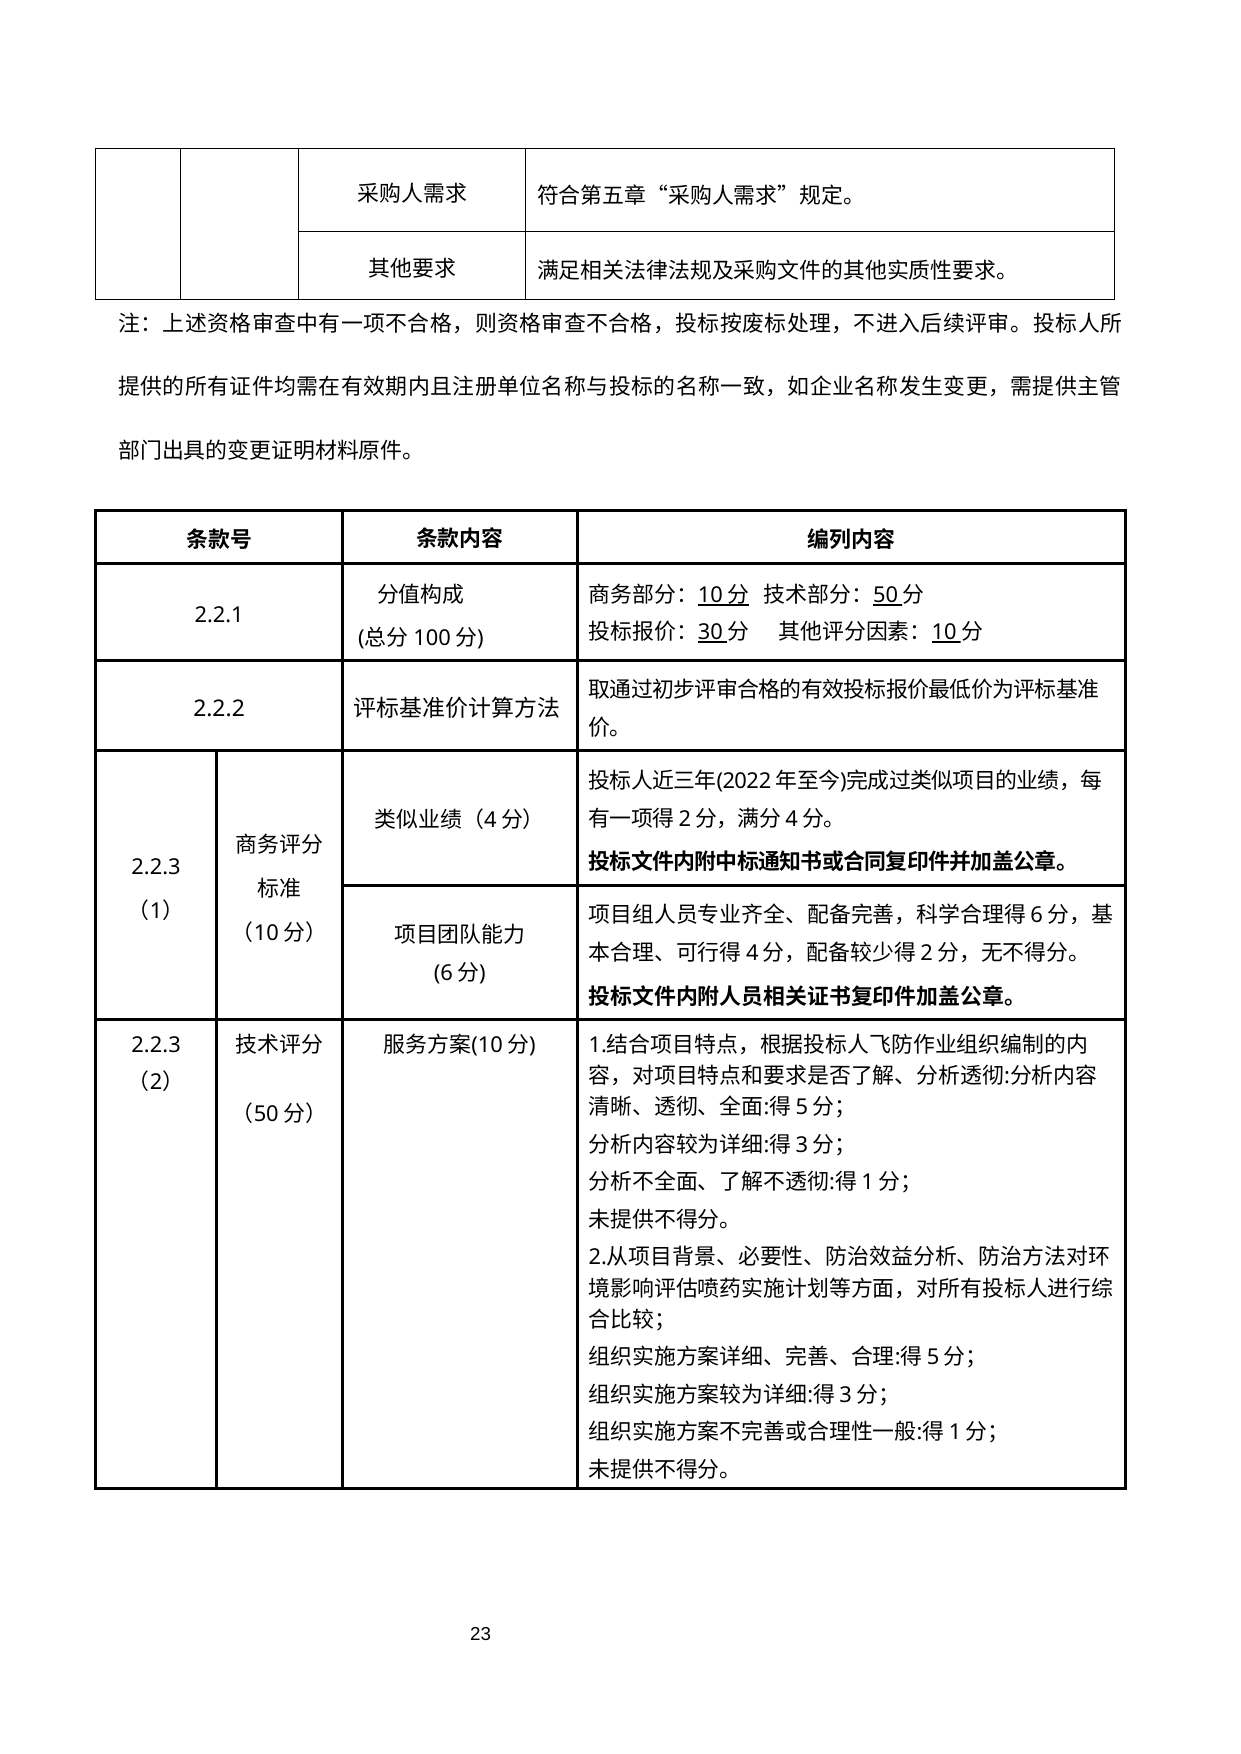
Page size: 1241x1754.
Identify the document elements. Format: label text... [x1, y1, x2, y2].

table_cell 项目组人员专业齐全、配备完善，科学合理得6分，基本合理、可行得4分，配备较少得2分，无不得分。 投标文件内附人员相关证书复印件加盖公章。 [579, 887, 1124, 1018]
table_cell 2.2.3 （1） [97, 752, 215, 1018]
table_cell 商务评分 标准 （10分） [218, 752, 341, 1018]
table_cell 满足相关法律法规及采购文件的其他实质性要求。 [526, 232, 1114, 299]
table_cell 2.2.3 （2） [97, 1021, 215, 1487]
table_cell 1.结合项目特点，根据投标人飞防作业组织编制的内容，对项目特点和要求是否了解、分析透彻:分析内容清晰、透彻、全面:得5分； 分析内容较为详细:得3分； 分析不全面、了解不透彻:得1分； 未提供不得分。 2.从项目背景、必要性、防治效益分析、防治方法对环境影响评估喷药实施计划等方面，对所有投标人进行综合比较； 组织实施方案详细、完善、合理:得5分； 组织实施方案较为详细:得3分； 组织实施方案不完善或合理性一般:得1分； 未提供不得分。 [579, 1021, 1124, 1487]
table_cell 投标人近三年(2022年至今)完成过类似项目的业绩，每有一项得2分，满分4分。 投标文件内附中标通知书或合同复印件并加盖公章。 [579, 752, 1124, 883]
table_header 条款内容 [344, 512, 576, 562]
table_header 编列内容 [579, 512, 1124, 562]
table_cell 2.2.1 [97, 565, 341, 658]
table_cell 项目团队能力 (6分) [344, 887, 576, 1018]
text 注：上述资格审查中有一项不合格，则资格审查不合格，投标按废标处理，不进入后续评审。投标人所提供的所有证件均需在有效期内且注册单位名称与投标的名称一致，如企业名称发生变更，需提供主管部门出具的变更证明材料原件。 [118, 306, 1122, 464]
table_cell 评标基准价计算方法 [344, 662, 576, 749]
table_cell 商务部分：10分 技术部分：50分 投标报价：30分 其他评分因素：10分 [579, 565, 1124, 658]
table_cell 技术评分标准 （50分） [218, 1021, 341, 1487]
table_cell 采购人需求 [299, 149, 525, 231]
table_cell 分值构成 (总分 100分) [344, 565, 576, 658]
table_cell 取通过初步评审合格的有效投标报价最低价为评标基准价。 [579, 662, 1124, 749]
table_cell 符合第五章“采购人需求”规定。 [526, 149, 1114, 231]
table_cell 其他要求 [299, 232, 525, 299]
table_cell 2.2.2 [97, 662, 341, 749]
table_header 条款号 [97, 512, 341, 562]
table_cell 类似业绩（4分） [344, 752, 576, 883]
table_cell 服务方案(10分) [344, 1021, 576, 1487]
